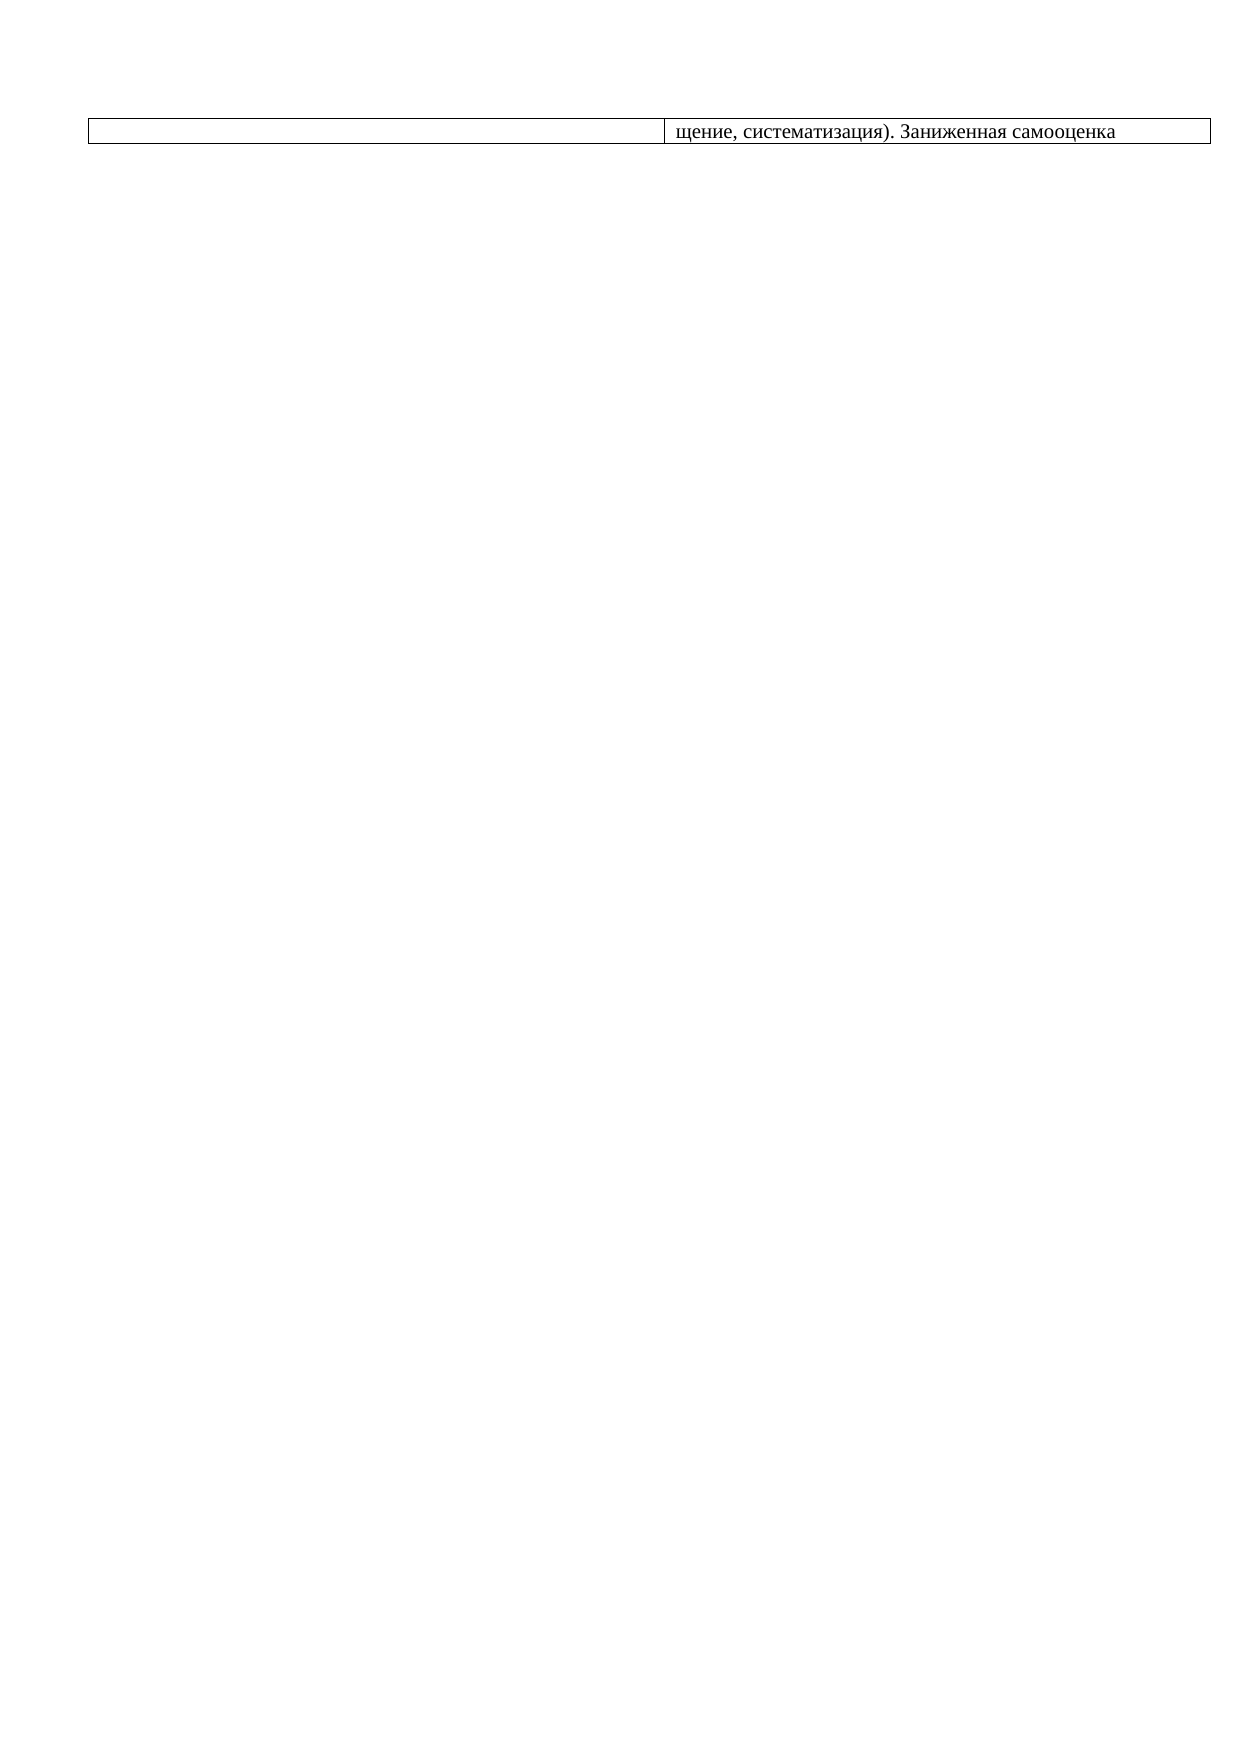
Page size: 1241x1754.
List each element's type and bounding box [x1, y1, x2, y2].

table_cell [665, 119, 1210, 143]
table_cell [89, 119, 664, 143]
